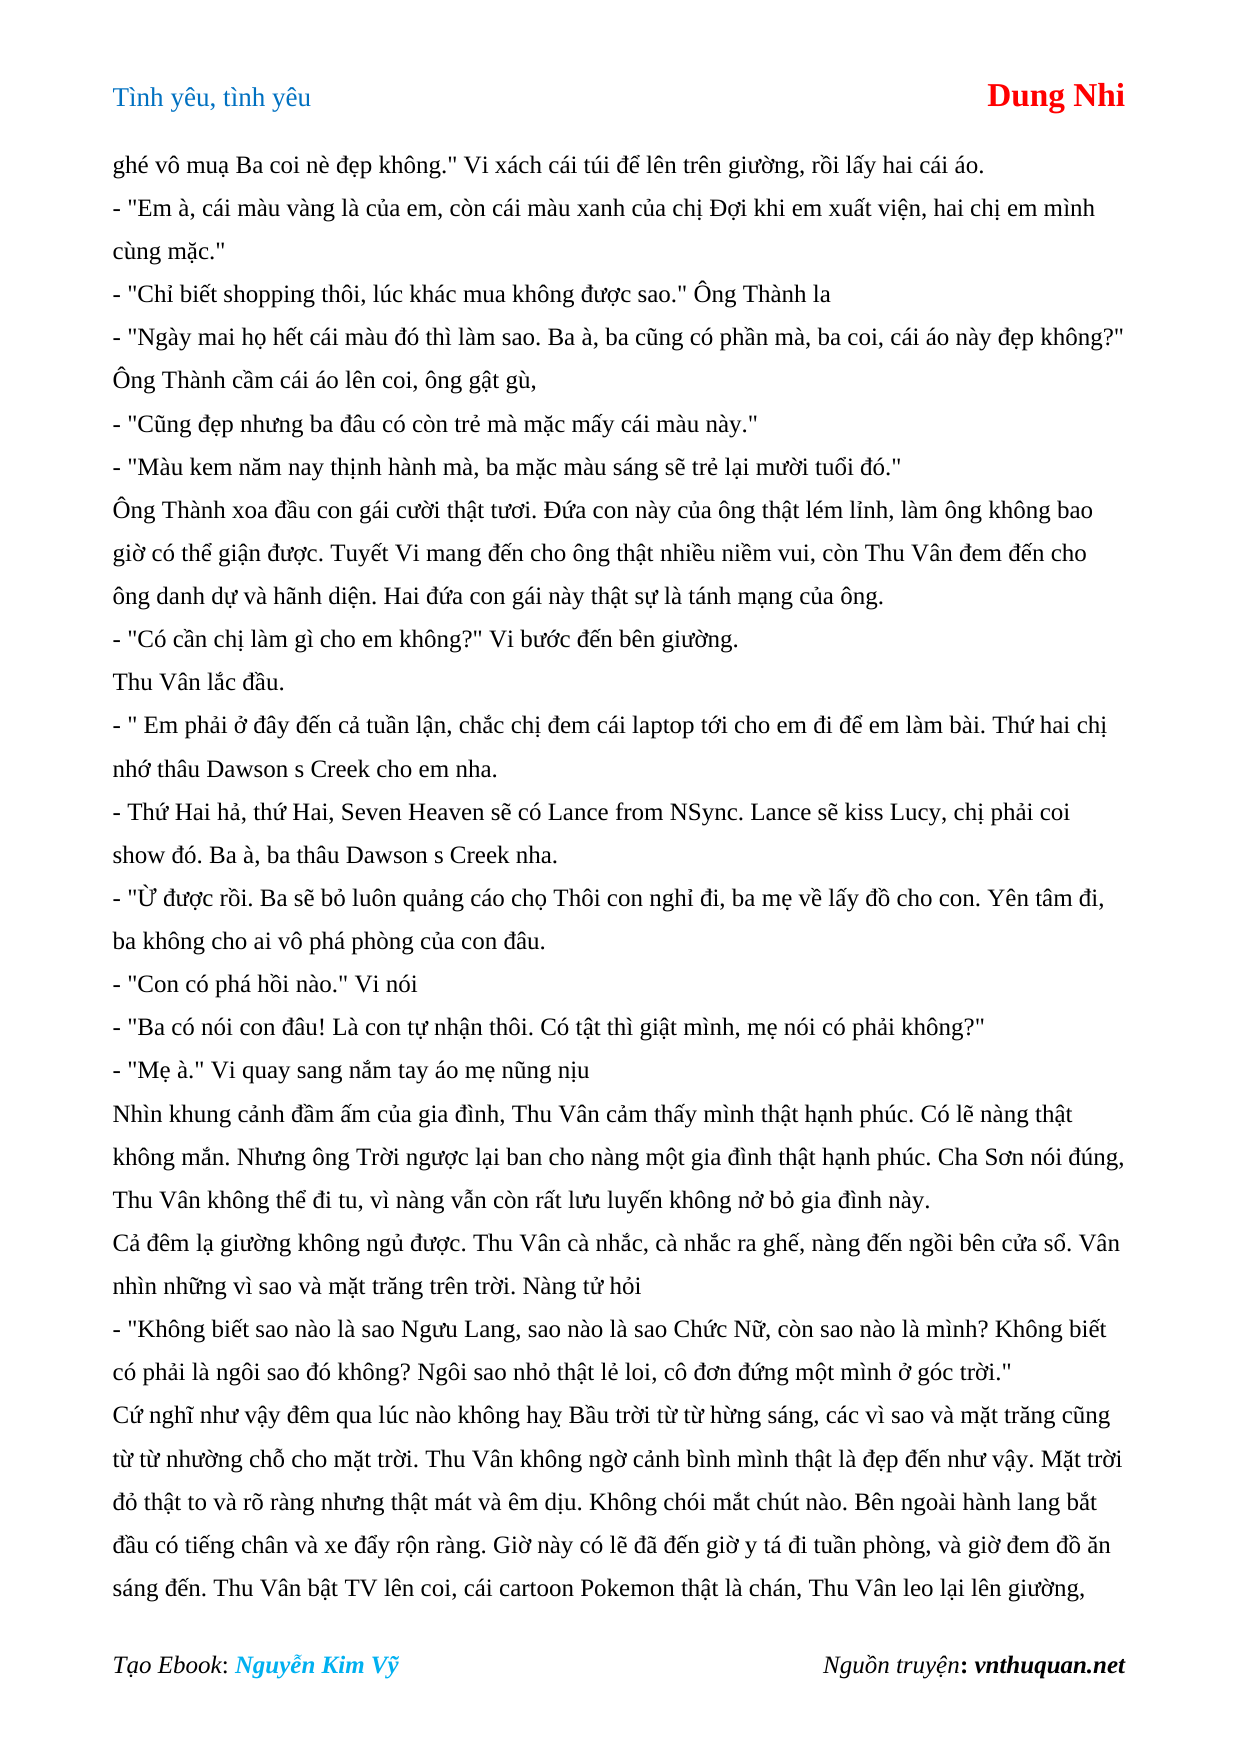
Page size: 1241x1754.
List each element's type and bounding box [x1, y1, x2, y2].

text [112, 150, 1128, 1602]
